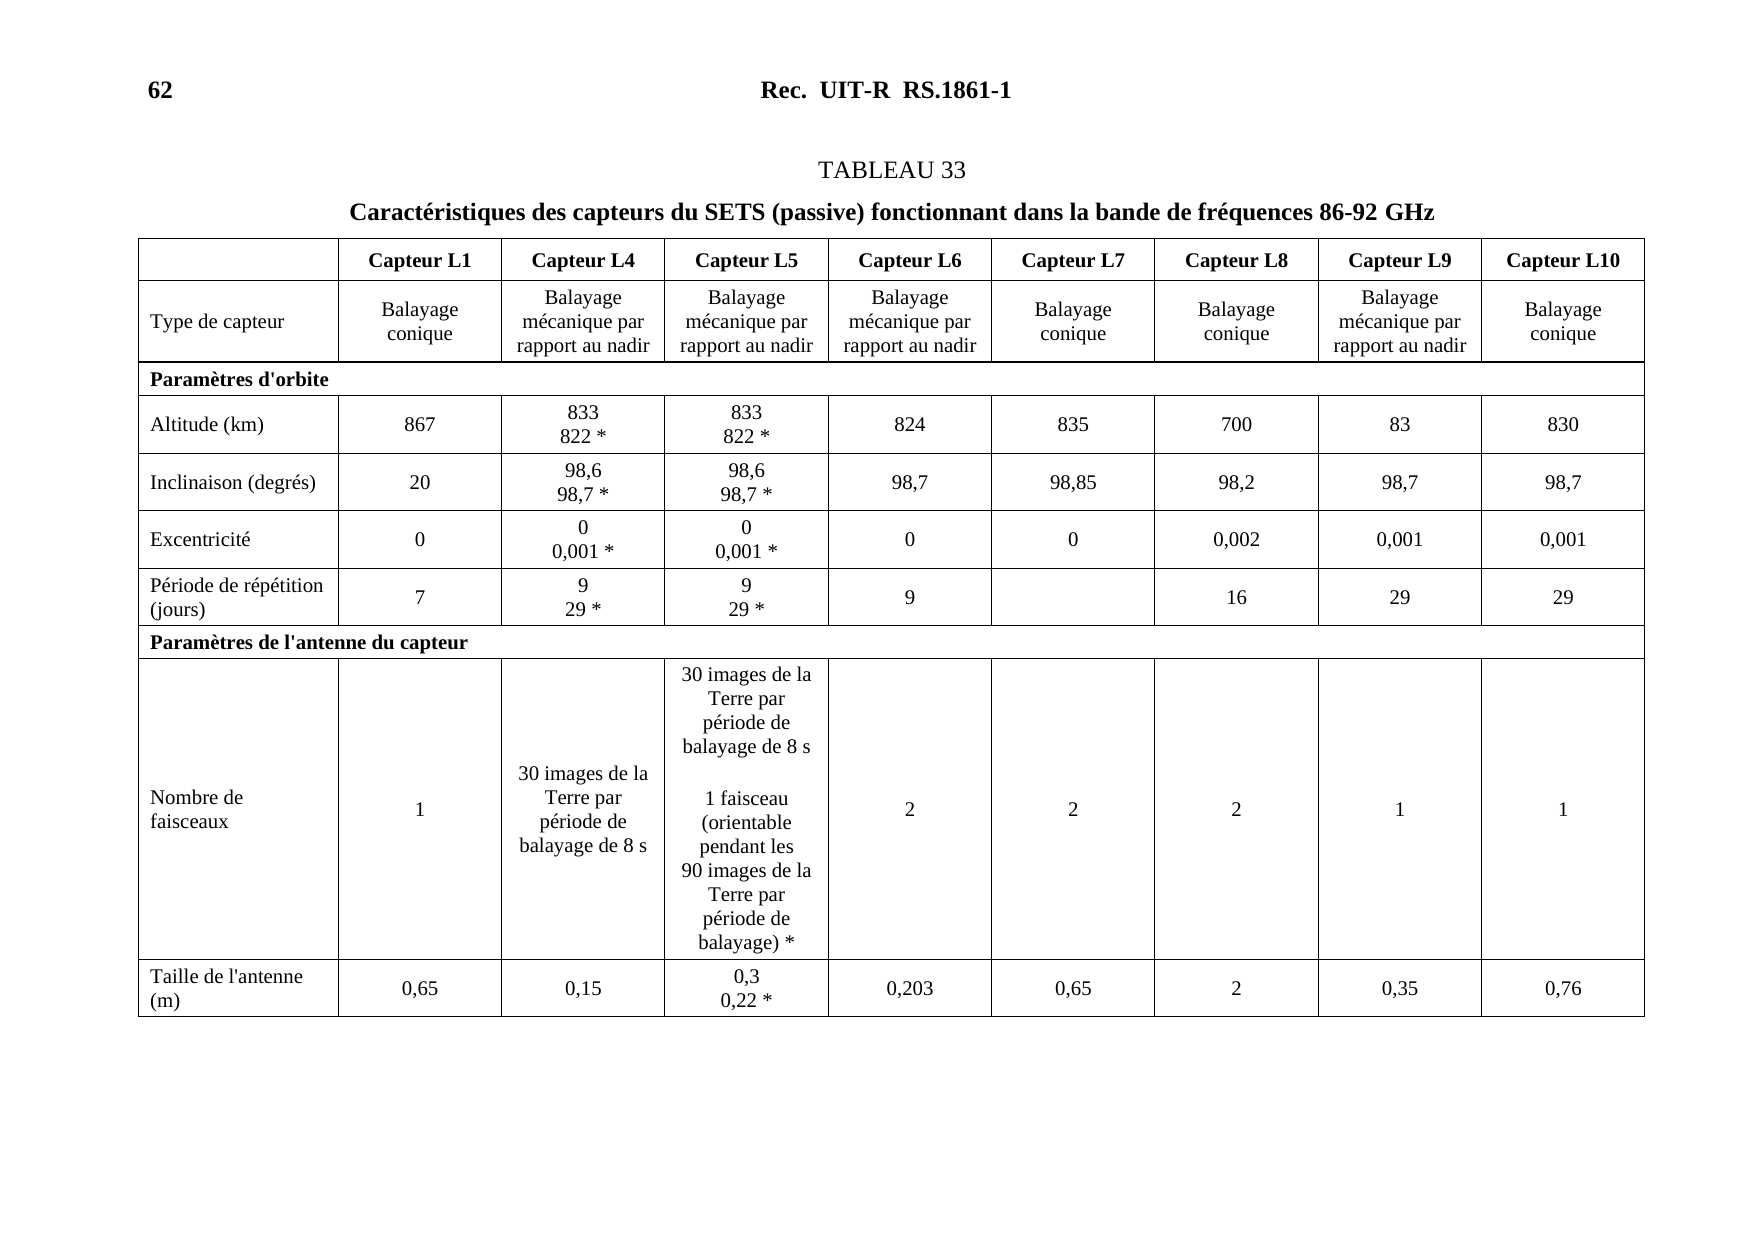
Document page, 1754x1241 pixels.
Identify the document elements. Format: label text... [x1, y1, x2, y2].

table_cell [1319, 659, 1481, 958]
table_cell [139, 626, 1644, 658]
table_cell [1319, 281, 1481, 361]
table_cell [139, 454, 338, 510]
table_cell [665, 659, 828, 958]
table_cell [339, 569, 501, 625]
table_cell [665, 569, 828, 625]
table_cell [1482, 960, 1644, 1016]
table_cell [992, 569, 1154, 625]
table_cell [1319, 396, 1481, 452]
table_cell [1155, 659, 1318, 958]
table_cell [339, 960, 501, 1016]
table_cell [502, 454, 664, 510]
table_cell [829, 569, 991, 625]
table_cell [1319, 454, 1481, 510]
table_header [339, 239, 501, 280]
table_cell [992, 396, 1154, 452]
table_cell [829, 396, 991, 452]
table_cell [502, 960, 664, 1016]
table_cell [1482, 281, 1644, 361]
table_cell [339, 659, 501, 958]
title Caractéristiques des capteurs du SETS (passive) fonctionnant dans la bande de fréquences 86-92 GHz [148, 197, 1636, 226]
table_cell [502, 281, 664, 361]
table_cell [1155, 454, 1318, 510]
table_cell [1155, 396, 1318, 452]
text TABLEAU 33 [148, 156, 1636, 184]
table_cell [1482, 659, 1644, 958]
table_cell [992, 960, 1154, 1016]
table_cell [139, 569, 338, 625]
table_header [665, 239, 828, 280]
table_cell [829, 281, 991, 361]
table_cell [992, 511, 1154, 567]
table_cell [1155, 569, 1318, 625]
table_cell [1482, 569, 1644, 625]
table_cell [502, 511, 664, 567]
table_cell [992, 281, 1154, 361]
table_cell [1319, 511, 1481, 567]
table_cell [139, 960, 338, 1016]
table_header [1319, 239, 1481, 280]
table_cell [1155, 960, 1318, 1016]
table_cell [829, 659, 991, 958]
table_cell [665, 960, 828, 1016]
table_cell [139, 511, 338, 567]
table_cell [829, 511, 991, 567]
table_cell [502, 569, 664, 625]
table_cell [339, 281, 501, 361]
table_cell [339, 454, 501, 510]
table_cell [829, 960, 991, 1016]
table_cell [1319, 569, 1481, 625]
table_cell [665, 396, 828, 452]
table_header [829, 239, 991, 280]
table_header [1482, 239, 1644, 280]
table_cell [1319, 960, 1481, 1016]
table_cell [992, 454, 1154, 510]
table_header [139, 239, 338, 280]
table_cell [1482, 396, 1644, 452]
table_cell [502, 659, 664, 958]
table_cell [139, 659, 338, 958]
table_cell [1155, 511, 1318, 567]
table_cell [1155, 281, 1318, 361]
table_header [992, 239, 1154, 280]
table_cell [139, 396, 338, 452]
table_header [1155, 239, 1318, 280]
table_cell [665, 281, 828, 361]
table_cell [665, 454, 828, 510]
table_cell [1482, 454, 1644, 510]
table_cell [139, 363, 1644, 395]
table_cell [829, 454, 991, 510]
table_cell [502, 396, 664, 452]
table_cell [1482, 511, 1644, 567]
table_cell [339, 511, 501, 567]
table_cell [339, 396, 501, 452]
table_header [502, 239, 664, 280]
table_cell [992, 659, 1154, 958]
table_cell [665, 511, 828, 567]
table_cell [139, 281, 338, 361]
